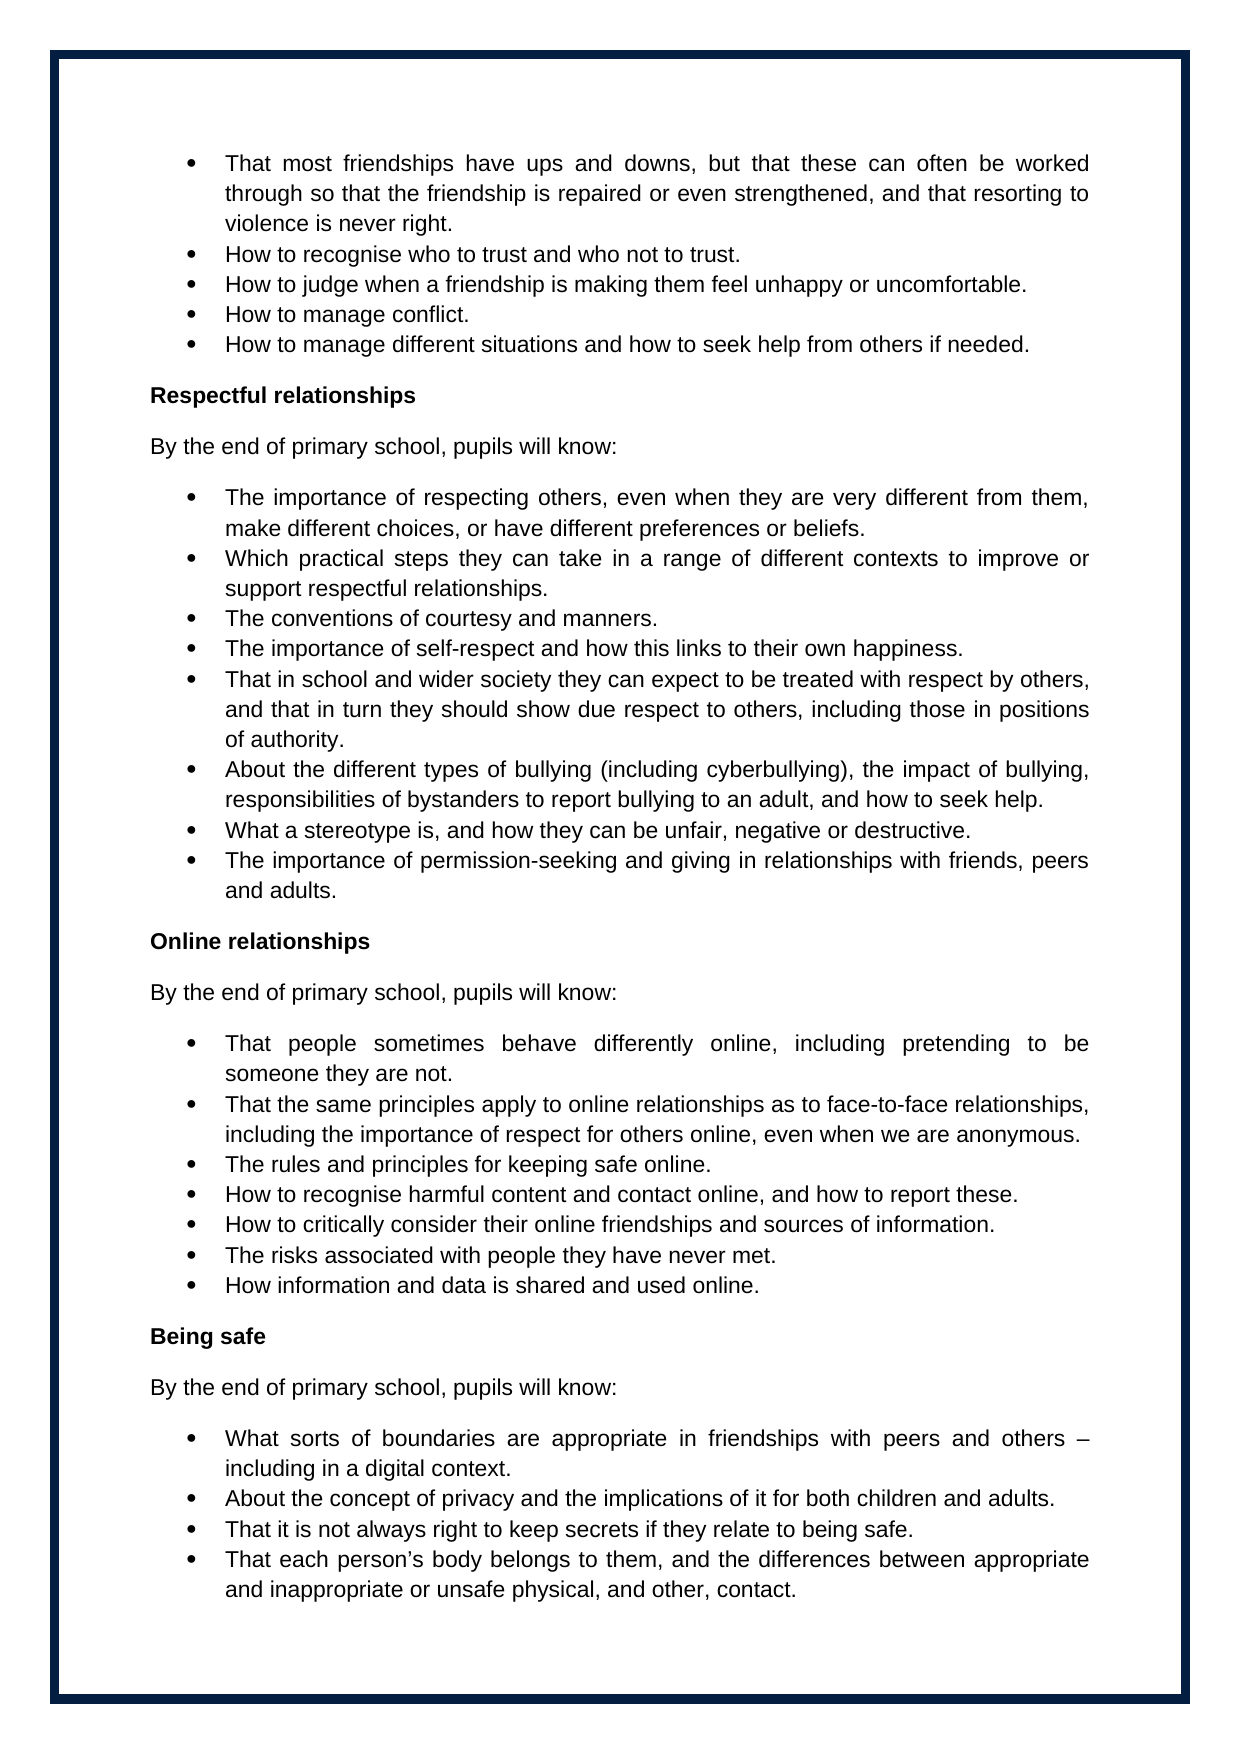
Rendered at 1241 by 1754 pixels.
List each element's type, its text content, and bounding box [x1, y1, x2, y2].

list How to judge when a friendship is making them feel unhappy or uncomfortable. [187, 271, 1090, 297]
text Online relationships [150, 928, 1090, 954]
list The rules and principles for keeping safe online. [187, 1151, 1090, 1177]
list About the concept of privacy and the implications of it for both children and adults. [187, 1485, 1090, 1512]
text By the end of primary school, pupils will know: [150, 433, 1090, 460]
text Being safe [150, 1323, 1090, 1349]
text By the end of primary school, pupils will know: [150, 979, 1090, 1006]
list That each person’s body belongs to them, and the differences between appropriate and inappropriate or unsafe physical, and other, contact. [187, 1546, 1090, 1602]
list Which practical steps they can take in a range of different contexts to improve or support respectful relationships. [187, 545, 1090, 601]
list That the same principles apply to online relationships as to face-to-face relationships, including the importance of respect for others online, even when we are anonymous. [187, 1091, 1090, 1147]
list How to manage different situations and how to seek help from others if needed. [187, 331, 1090, 358]
list That it is not always right to keep secrets if they relate to being safe. [187, 1516, 1090, 1542]
list What sorts of boundaries are appropriate in friendships with peers and others – including in a digital context. [187, 1425, 1090, 1482]
list How to recognise harmful content and contact online, and how to report these. [187, 1181, 1090, 1208]
list The conventions of courtesy and manners. [187, 605, 1090, 632]
list The importance of permission-seeking and giving in relationships with friends, peers and adults. [187, 847, 1090, 903]
list How to recognise who to trust and who not to trust. [187, 241, 1090, 267]
list That most friendships have ups and downs, but that these can often be worked through so that the friendship is repaired or even strengthened, and that resorting to violence is never right. [187, 150, 1090, 237]
list How information and data is shared and used online. [187, 1272, 1090, 1298]
list The importance of respecting others, even when they are very different from them, make different choices, or have different preferences or beliefs. [187, 484, 1090, 541]
list That in school and wider society they can expect to be treated with respect by others, and that in turn they should show due respect to others, including those in positions of authority. [187, 666, 1090, 752]
list About the different types of bullying (including cyberbullying), the impact of bullying, responsibilities of bystanders to report bullying to an adult, and how to seek help. [187, 756, 1090, 813]
list The risks associated with people they have never met. [187, 1242, 1090, 1268]
list The importance of self-respect and how this links to their own happiness. [187, 635, 1090, 662]
list How to manage conflict. [187, 301, 1090, 327]
list That people sometimes behave differently online, including pretending to be someone they are not. [187, 1030, 1090, 1087]
text By the end of primary school, pupils will know: [150, 1374, 1090, 1400]
list What a stereotype is, and how they can be unfair, negative or destructive. [187, 817, 1090, 843]
list How to critically consider their online friendships and sources of information. [187, 1211, 1090, 1238]
text Respectful relationships [150, 382, 1090, 409]
